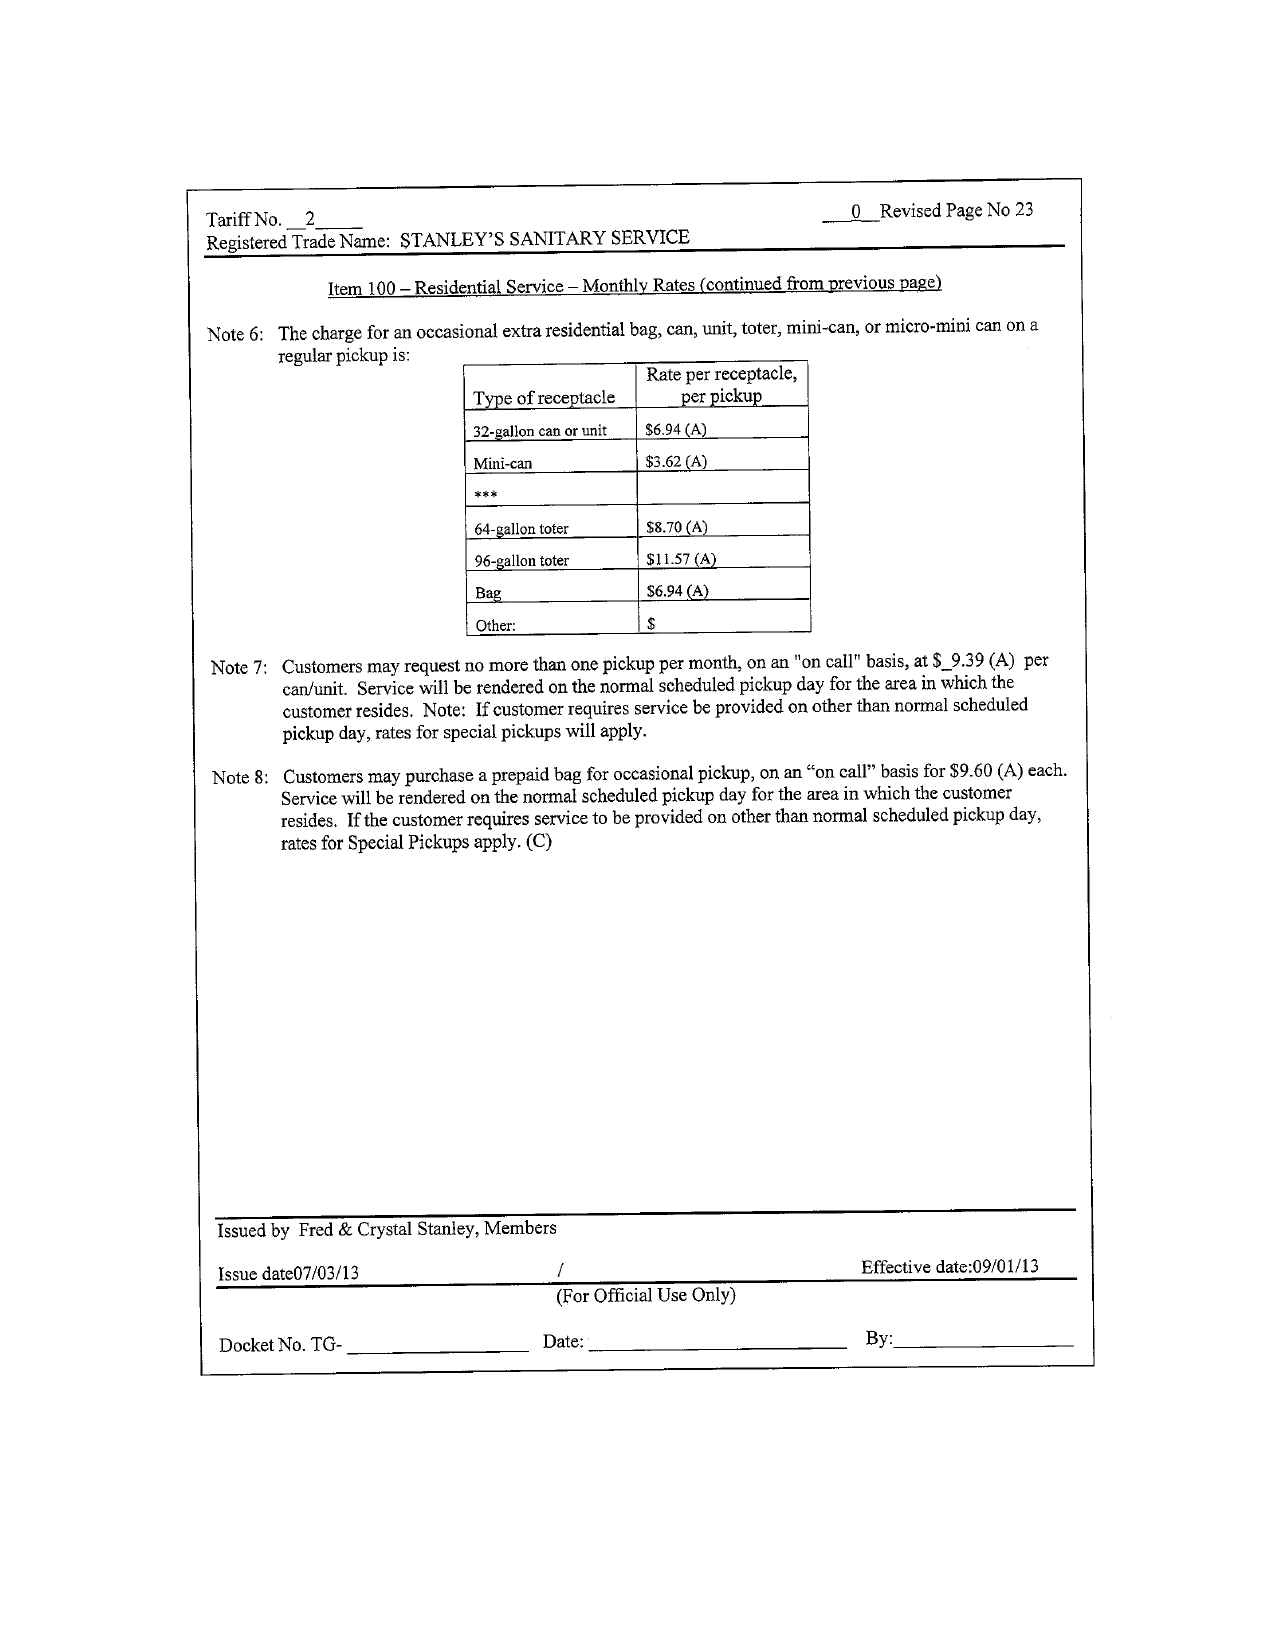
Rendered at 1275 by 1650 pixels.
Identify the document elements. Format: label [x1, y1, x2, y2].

picture [150, 149, 1124, 1411]
